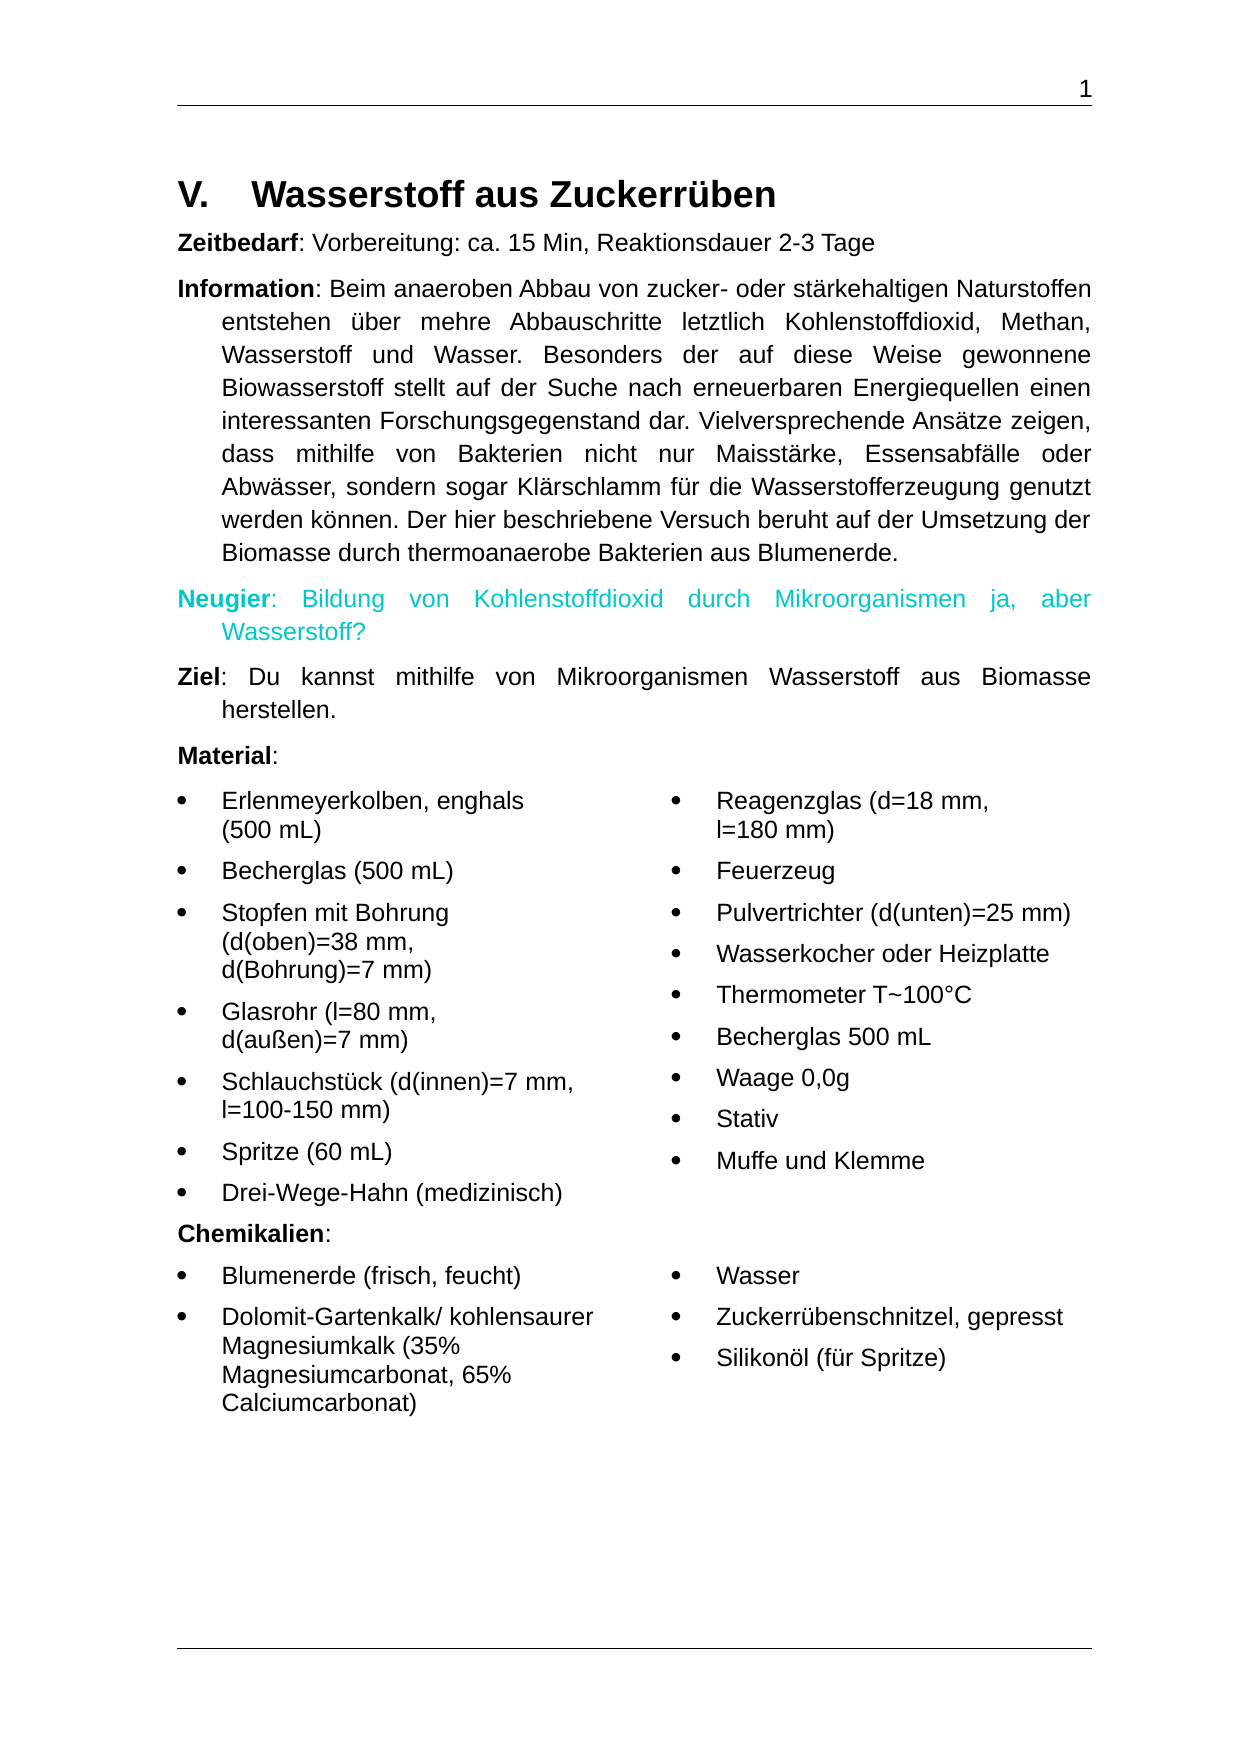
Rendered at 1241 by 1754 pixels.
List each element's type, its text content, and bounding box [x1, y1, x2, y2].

list Drei-Wege-Hahn (medizinisch) [177, 1178, 598, 1207]
list Schlauchstück (d(innen)=7 mm, l=100-150 mm) [177, 1067, 598, 1124]
list Feuerzeug [672, 856, 1092, 885]
text Information: Beim anaeroben Abbau von zucker- oder stärkehaltigen Naturstoffen entstehen über mehre Abbauschritte letztlich Kohlenstoffdioxid, Methan, Wasserstoff und Wasser. Besonders der auf diese Weise gewonnene Biowasserstoff stellt auf der Suche nach erneuerbaren Energiequellen einen interessanten Forschungsgegenstand dar. Vielversprechende Ansätze zeigen, dass mithilfe von Bakterien nicht nur Maisstärke, Essensabfälle oder Abwässer, sondern sogar Klärschlamm für die Wasserstofferzeugung genutzt werden können. Der hier beschriebene Versuch beruht auf der Umsetzung der Biomasse durch thermoanaerobe Bakterien aus Blumenerde. [177, 274, 1092, 567]
list Becherglas 500 mL [672, 1022, 1092, 1051]
list Blumenerde (frisch, feucht) [177, 1261, 598, 1289]
list Dolomit-Gartenkalk/ kohlensaurer Magnesiumkalk (35% Magnesiumcarbonat, 65% Calciumcarbonat) [177, 1302, 598, 1417]
text Ziel: Du kannst mithilfe von Mikroorganismen Wasserstoff aus Biomasse herstellen. [177, 662, 1092, 724]
list Wasser [672, 1261, 1092, 1289]
text Neugier: Bildung von Kohlenstoffdioxid durch Mikroorganismen ja, aber Wasserstoff? [177, 583, 1092, 645]
list Silikonöl (für Spritze) [672, 1343, 1092, 1372]
list Glasrohr (l=80 mm, d(außen)=7 mm) [177, 996, 598, 1054]
list Waage 0,0g [672, 1063, 1092, 1092]
list Reagenzglas (d=18 mm, l=180 mm) [672, 786, 1092, 844]
list Zuckerrübenschnitzel, gepresst [672, 1302, 1092, 1331]
list Muffe und Klemme [672, 1146, 1092, 1174]
list Spritze (60 mL) [177, 1137, 598, 1166]
list Stativ [672, 1104, 1092, 1133]
list Stopfen mit Bohrung (d(oben)=38 mm, d(Bohrung)=7 mm) [177, 898, 598, 984]
text Zeitbedarf: Vorbereitung: ca. 15 Min, Reaktionsdauer 2-3 Tage [177, 228, 1092, 257]
list Becherglas (500 mL) [177, 856, 598, 885]
list Erlenmeyerkolben, enghals (500 mL) [177, 786, 598, 844]
text Material: [177, 741, 1092, 769]
list Wasserkocher oder Heizplatte [672, 939, 1092, 968]
text Chemikalien: [177, 1219, 1092, 1248]
list Thermometer T~100°C [672, 980, 1092, 1009]
subtitle Wasserstoff aus Zuckerrüben [177, 173, 1092, 216]
list Pulvertrichter (d(unten)=25 mm) [672, 898, 1092, 926]
